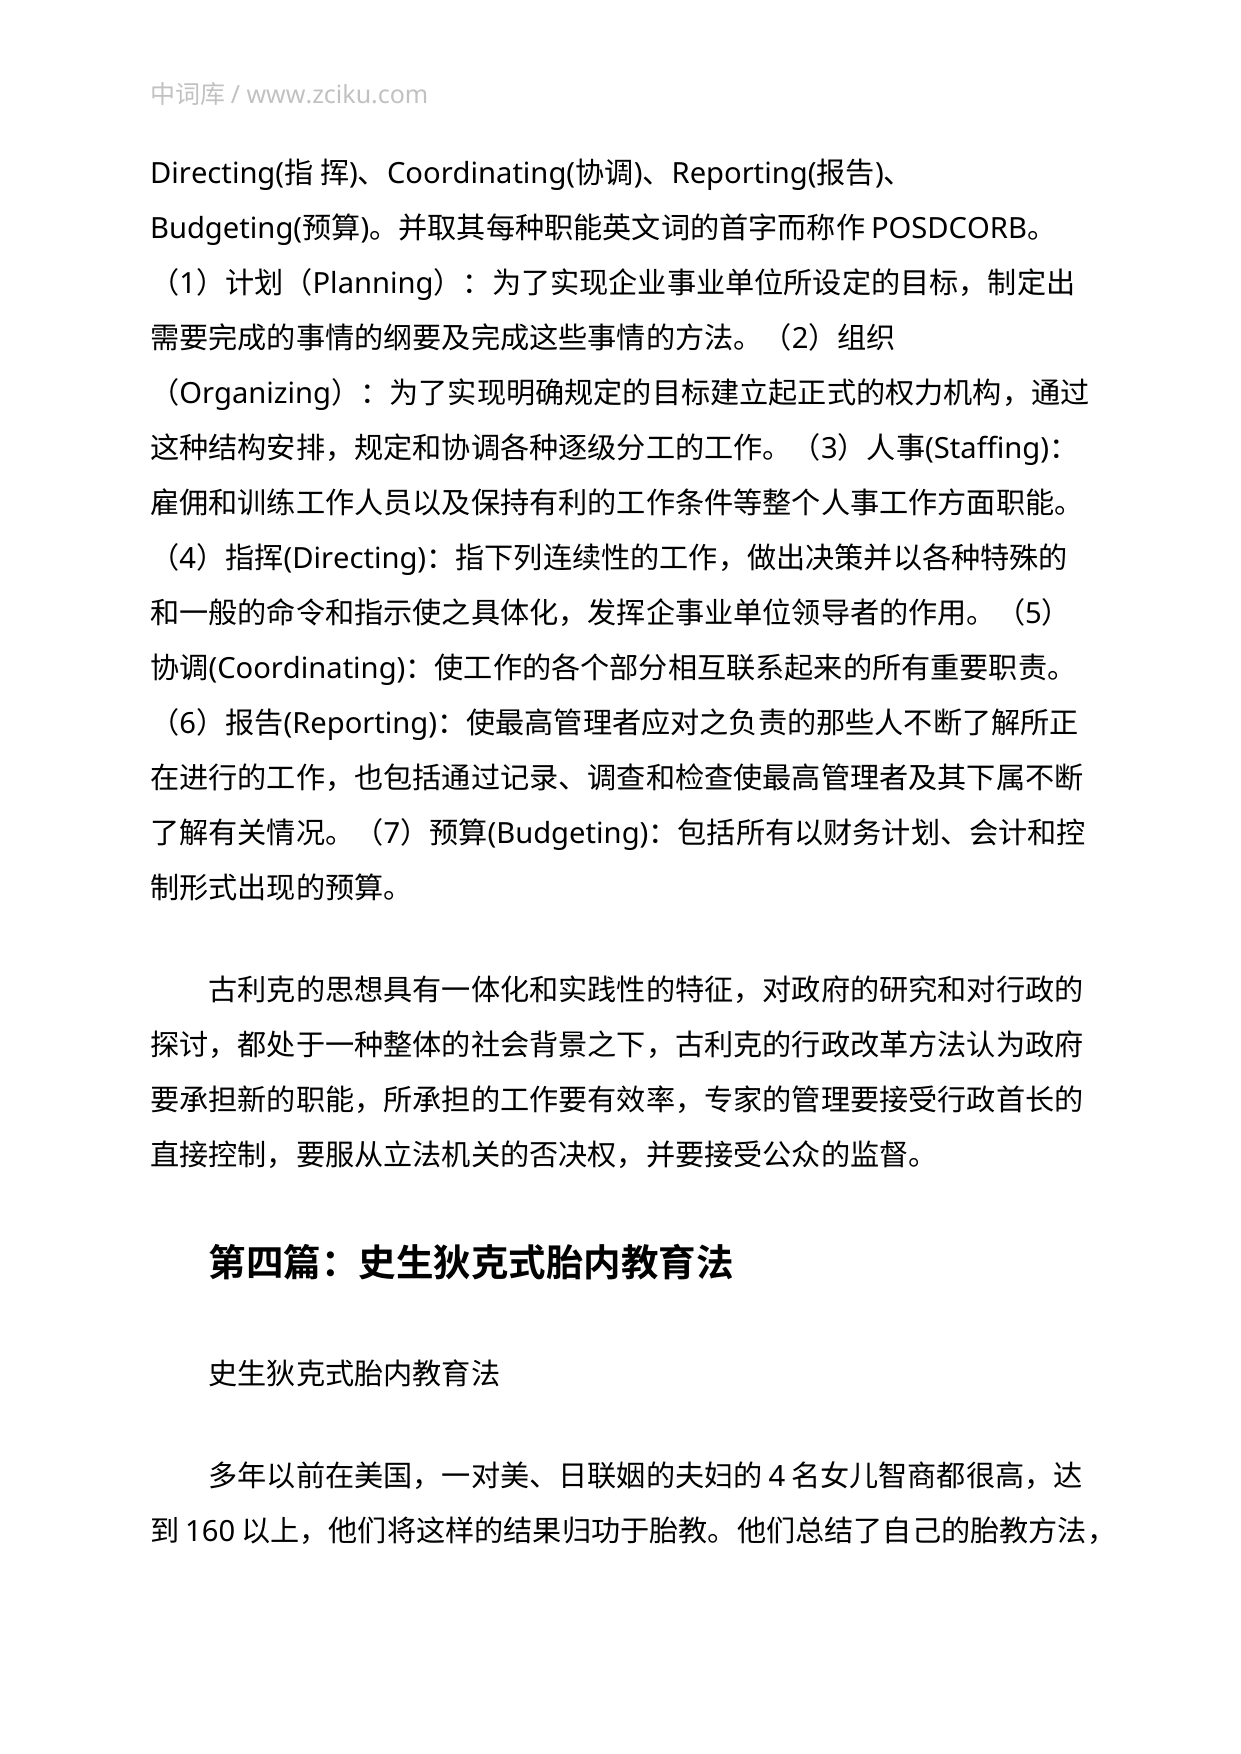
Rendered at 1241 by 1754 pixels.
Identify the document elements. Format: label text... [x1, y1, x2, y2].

text 史生狄克式胎内教育法 [150, 1350, 1090, 1393]
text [150, 150, 1090, 907]
text 古利克的思想具有一体化和实践性的特征，对政府的研究和对行政的探讨，都处于一种整体的社会背景之下，古利克的行政改革方法认为政府要承担新的职能，所承担的工作要有效率，专家的管理要接受行政首长的直接控制，要服从立法机关的否决权，并要接受公众的监督。 [150, 967, 1090, 1173]
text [150, 1452, 1090, 1549]
text 第四篇：史生狄克式胎内教育法 [150, 1233, 1090, 1287]
